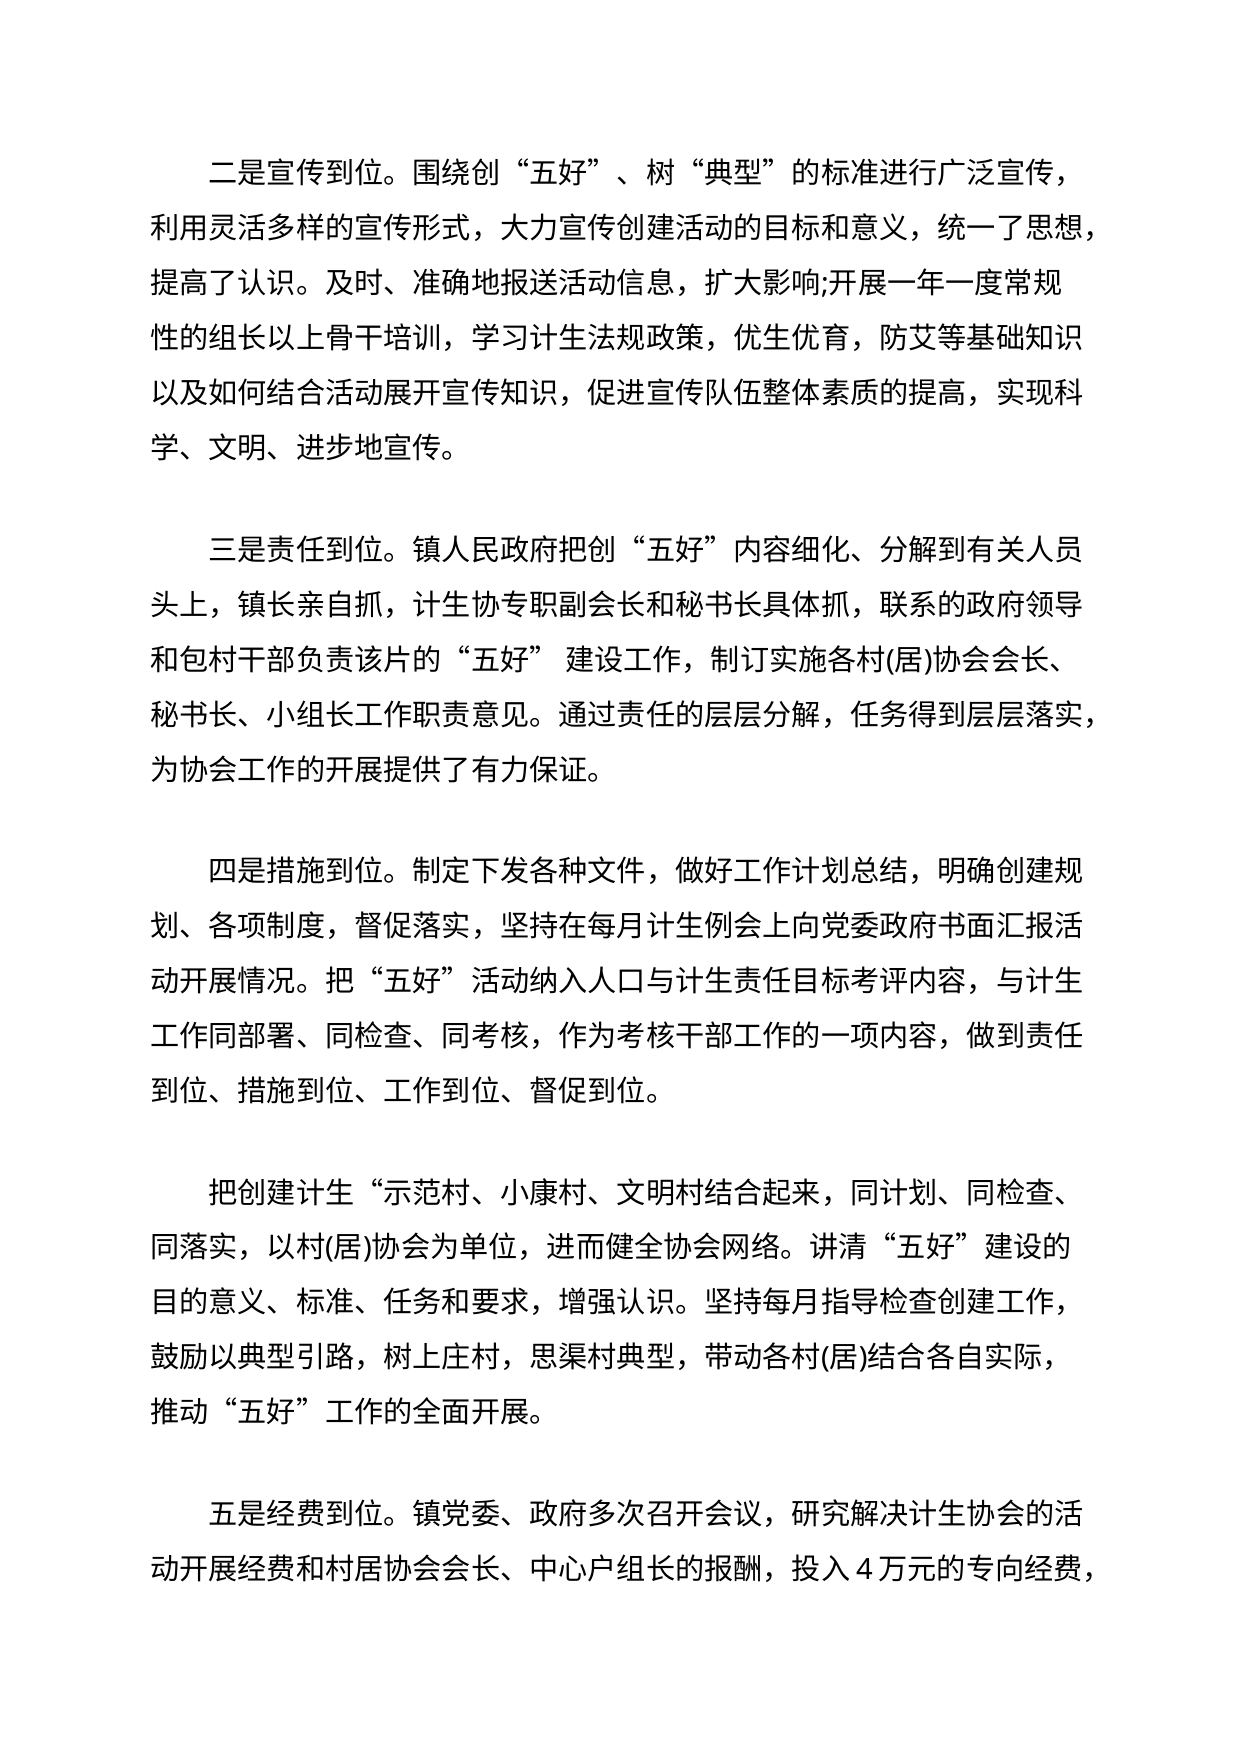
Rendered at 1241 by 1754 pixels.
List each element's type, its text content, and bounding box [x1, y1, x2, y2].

text 三是责任到位。镇人民政府把创“五好”内容细化、分解到有关人员头上，镇长亲自抓，计生协专职副会长和秘书长具体抓，联系的政府领导和包村干部负责该片的“五好” 建设工作，制订实施各村(居)协会会长、秘书长、小组长工作职责意见。通过责任的层层分解，任务得到层层落实，为协会工作的开展提供了有力保证。 [150, 526, 1090, 788]
text 把创建计生“示范村、小康村、文明村结合起来，同计划、同检查、同落实，以村(居)协会为单位，进而健全协会网络。讲清“五好”建设的目的意义、标准、任务和要求，增强认识。坚持每月指导检查创建工作，鼓励以典型引路，树上庄村，思渠村典型，带动各村(居)结合各自实际，推动“五好”工作的全面开展。 [150, 1169, 1090, 1431]
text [150, 1491, 1090, 1588]
text 四是措施到位。制定下发各种文件，做好工作计划总结，明确创建规划、各项制度，督促落实，坚持在每月计生例会上向党委政府书面汇报活动开展情况。把“五好”活动纳入人口与计生责任目标考评内容，与计生工作同部署、同检查、同考核，作为考核干部工作的一项内容，做到责任到位、措施到位、工作到位、督促到位。 [150, 848, 1090, 1110]
text 二是宣传到位。围绕创“五好”、树“典型”的标准进行广泛宣传，利用灵活多样的宣传形式，大力宣传创建活动的目标和意义，统一了思想，提高了认识。及时、准确地报送活动信息，扩大影响;开展一年一度常规性的组长以上骨干培训，学习计生法规政策，优生优育，防艾等基础知识以及如何结合活动展开宣传知识，促进宣传队伍整体素质的提高，实现科学、文明、进步地宣传。 [150, 150, 1090, 467]
